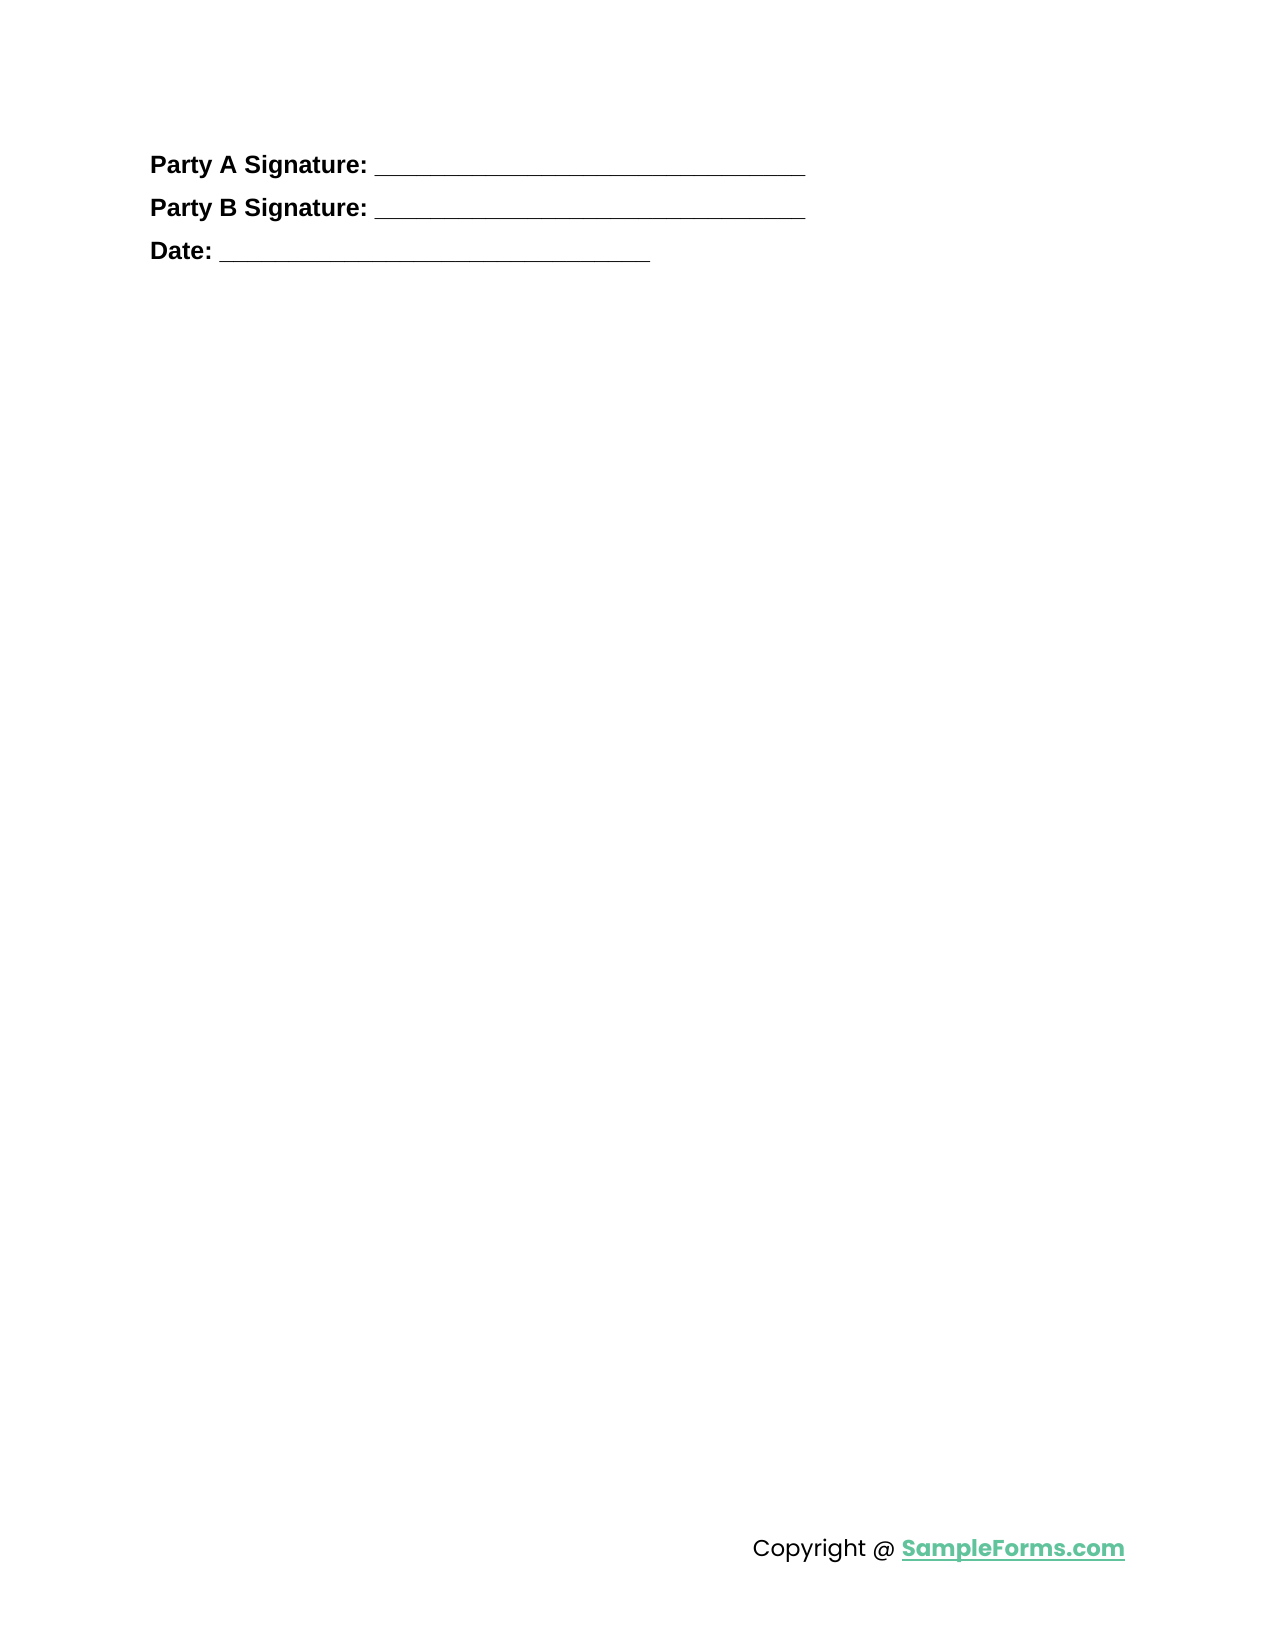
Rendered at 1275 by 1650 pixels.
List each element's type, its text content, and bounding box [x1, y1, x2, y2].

text Party A Signature: _______________________________ Party B Signature: _______________________________ Date: _______________________________ [150, 150, 1125, 265]
